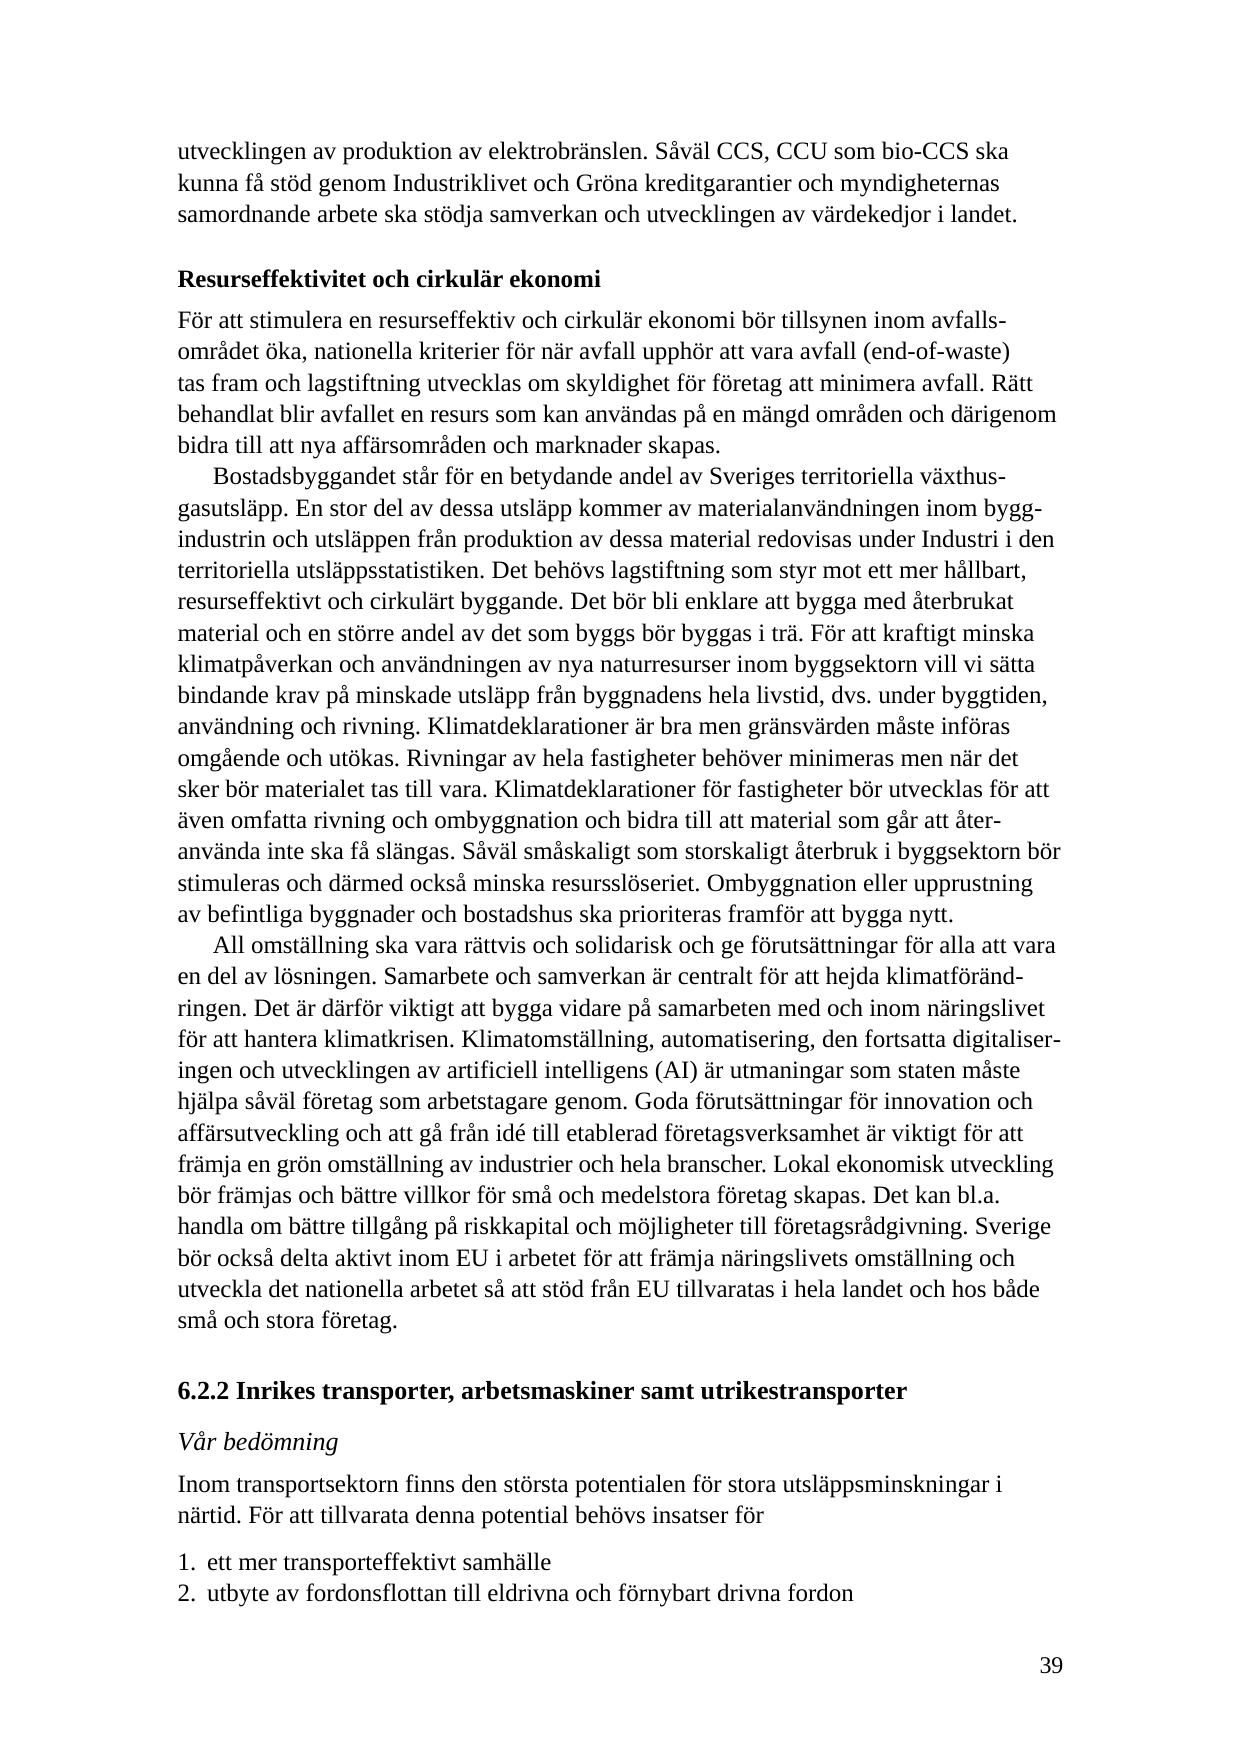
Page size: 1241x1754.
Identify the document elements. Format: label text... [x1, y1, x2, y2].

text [177, 134, 1063, 228]
text För att stimulera en resurseffektiv och cirkulär ekonomi bör tillsynen inom avfallsområdet öka, nationella kriterier för när avfall upphör att vara avfall (end-of-waste) tas fram och lagstiftning utvecklas om skyldighet för företag att minimera avfall. Rätt behandlat blir avfallet en resurs som kan användas på en mängd områden och därigenom bidra till att nya affärsområden och marknader skapas. [177, 303, 1063, 459]
list utbyte av fordonsflottan till eldrivna och förnybart drivna fordon [177, 1576, 1063, 1607]
subtitle 6.2.2 Inrikes transporter, arbetsmaskiner samt utrikestransporter [177, 1371, 1063, 1407]
text Inom transportsektorn finns den största potentialen för stora utsläppsminskningar i närtid. För att tillvarata denna potential behövs insatser för [177, 1466, 1063, 1529]
subtitle Resurseffektivitet och cirkulär ekonomi [177, 259, 1063, 294]
list ett mer transporteffektivt samhälle [177, 1544, 1063, 1576]
subtitle Vår bedömning [177, 1422, 1063, 1458]
text All omställning ska vara rättvis och solidarisk och ge förutsättningar för alla att vara en del av lösningen. Samarbete och samverkan är centralt för att hejda klimatförändringen. Det är därför viktigt att bygga vidare på samarbeten med och inom näringslivet för att hantera klimatkrisen. Klimatomställning, automatisering, den fortsatta digitaliseringen och utvecklingen av artificiell intelligens (AI) är utmaningar som staten måste hjälpa såväl företag som arbetstagare genom. Goda förutsättningar för innovation och affärsutveckling och att gå från idé till etablerad företagsverksamhet är viktigt för att främja en grön omställning av industrier och hela branscher. Lokal ekonomisk utveckling bör främjas och bättre villkor för små och medelstora företag skapas. Det kan bl.a. handla om bättre tillgång på riskkapital och möjligheter till företagsrådgivning. Sverige bör också delta aktivt inom EU i arbetet för att främja näringslivets omställning och utveckla det nationella arbetet så att stöd från EU tillvaratas i hela landet och hos både små och stora företag. [177, 928, 1063, 1334]
text Bostadsbyggandet står för en betydande andel av Sveriges territoriella växthusgasutsläpp. En stor del av dessa utsläpp kommer av materialanvändningen inom byggindustrin och utsläppen från produktion av dessa material redovisas under Industri i den territoriella utsläppsstatistiken. Det behövs lagstiftning som styr mot ett mer hållbart, resurseffektivt och cirkulärt byggande. Det bör bli enklare att bygga med återbrukat material och en större andel av det som byggs bör byggas i trä. För att kraftigt minska klimatpåverkan och användningen av nya naturresurser inom byggsektorn vill vi sätta bindande krav på minskade utsläpp från byggnadens hela livstid, dvs. under byggtiden, användning och rivning. Klimatdeklarationer är bra men gränsvärden måste införas omgående och utökas. Rivningar av hela fastigheter behöver minimeras men när det sker bör materialet tas till vara. Klimatdeklarationer för fastigheter bör utvecklas för att även omfatta rivning och ombyggnation och bidra till att material som går att återanvända inte ska få slängas. Såväl småskaligt som storskaligt återbruk i byggsektorn bör stimuleras och därmed också minska resursslöseriet. Ombyggnation eller upprustning av befintliga byggnader och bostadshus ska prioriteras framför att bygga nytt. [177, 459, 1063, 928]
